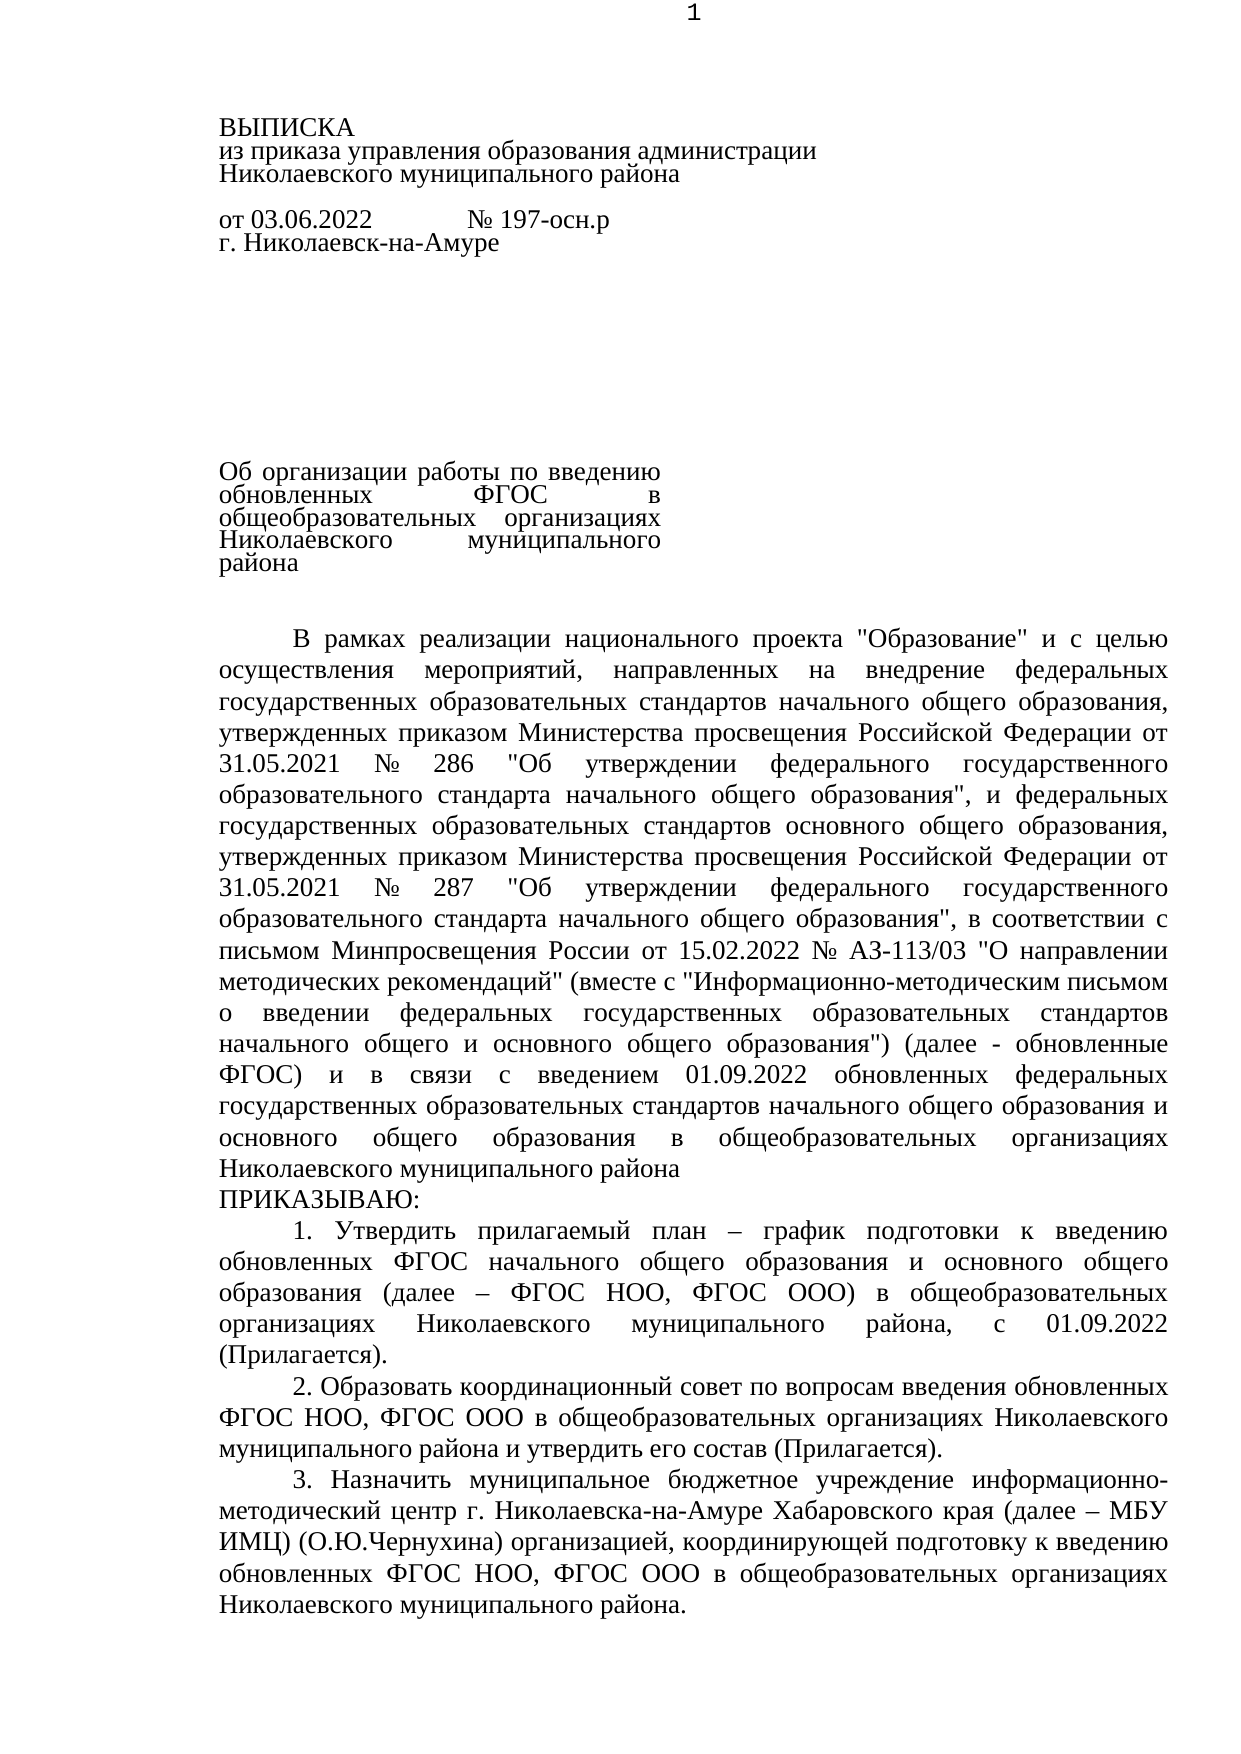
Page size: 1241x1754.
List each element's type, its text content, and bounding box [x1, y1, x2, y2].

text ВЫПИСКА [218, 118, 1169, 141]
text ПРИКАЗЫВАЮ: [218, 1183, 1169, 1214]
text 2. Образовать координационный совет по вопросам введения обновленных ФГОС НОО, ФГОС ООО в общеобразовательных организациях Николаевского муниципального района и утвердить его состав (Прилагается). [218, 1370, 1169, 1463]
text от 03.06.2022 № 197-осн.р [218, 210, 1169, 233]
text г. Николаевск-на-Амуре [218, 233, 1169, 256]
text из приказа управления образования администрации [218, 141, 1169, 164]
text 1. Утвердить прилагаемый план – график подготовки к введению обновленных ФГОС начального общего образования и основного общего образования (далее – ФГОС НОО, ФГОС ООО) в общеобразовательных организациях Николаевского муниципального района, с 01.09.2022 (Прилагается). [218, 1214, 1169, 1370]
text В рамках реализации национального проекта "Образование" и с целью осуществления мероприятий, направленных на внедрение федеральных государственных образовательных стандартов начального общего образования, утвержденных приказом Министерства просвещения Российской Федерации от 31.05.2021 № 286 "Об утверждении федерального государственного образовательного стандарта начального общего образования", и федеральных государственных образовательных стандартов основного общего образования, утвержденных приказом Министерства просвещения Российской Федерации от 31.05.2021 № 287 "Об утверждении федерального государственного образовательного стандарта начального общего образования", в соответствии с письмом Минпросвещения России от 15.02.2022 № АЗ-113/03 "О направлении методических рекомендаций" (вместе с "Информационно-методическим письмом о введении федеральных государственных образовательных стандартов начального общего и основного общего образования") (далее - обновленные ФГОС) и в связи с введением 01.09.2022 обновленных федеральных государственных образовательных стандартов начального общего образования и основного общего образования в общеобразовательных организациях Николаевского муниципального района [218, 622, 1169, 1183]
text 3. Назначить муниципальное бюджетное учреждение информационно-методический центр г. Николаевска-на-Амуре Хабаровского края (далее – МБУ ИМЦ) (О.Ю.Чернухина) организацией, координирующей подготовку к введению обновленных ФГОС НОО, ФГОС ООО в общеобразовательных организациях Николаевского муниципального района. [218, 1463, 1169, 1619]
text Николаевского муниципального района [218, 164, 1169, 187]
text Об организации работы по введению обновленных ФГОС в общеобразовательных организациях Николаевского муниципального района [218, 462, 661, 576]
